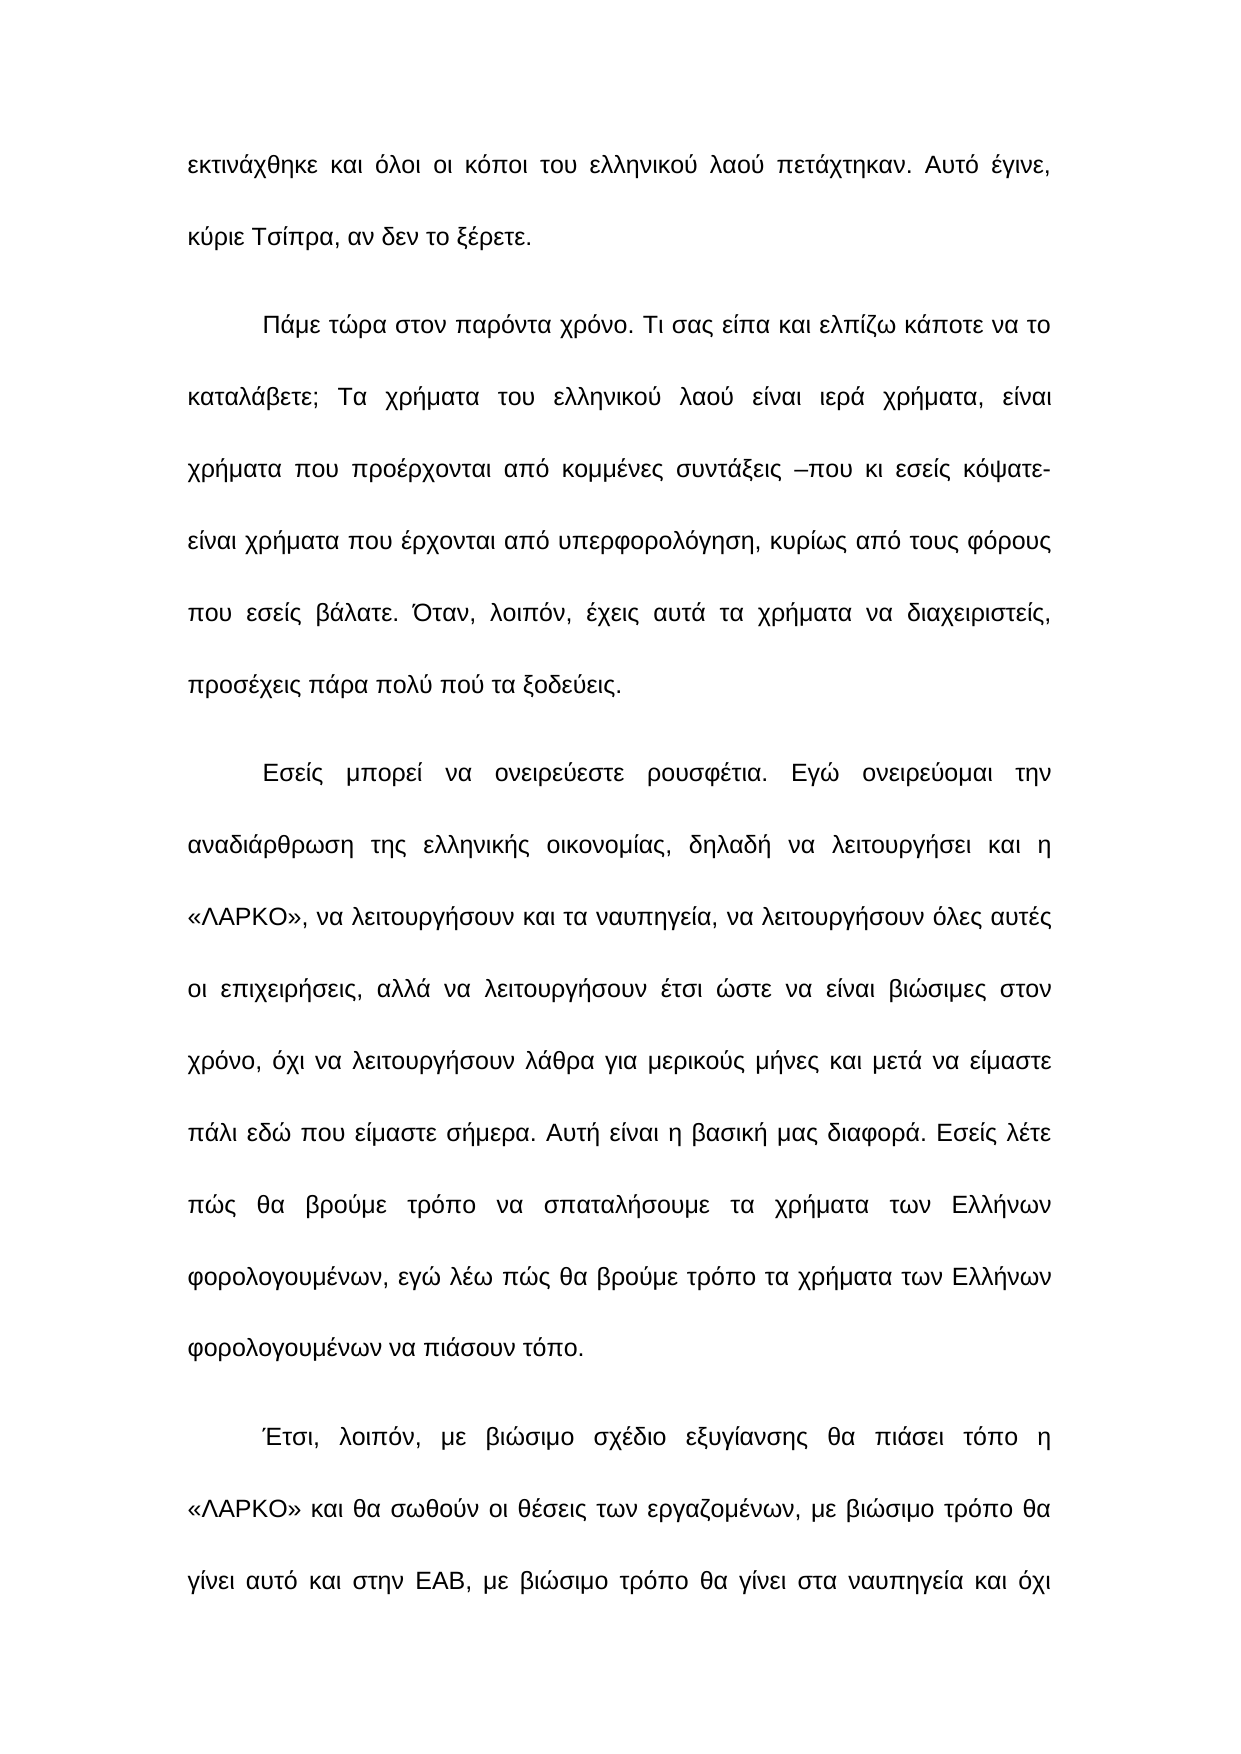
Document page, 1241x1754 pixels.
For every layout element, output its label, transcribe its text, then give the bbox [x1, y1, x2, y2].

text Πάμε τώρα στον παρόντα χρόνο. Τι σας είπα και ελπίζω κάποτε να το καταλάβετε; Τα χρήματα του ελληνικού λαού είναι ιερά χρήματα, είναι χρήματα που προέρχονται από κομμένες συντάξεις –που κι εσείς κόψατε- είναι χρήματα που έρχονται από υπερφορολόγηση, κυρίως από τους φόρους που εσείς βάλατε. Όταν, λοιπόν, έχεις αυτά τα χρήματα να διαχειριστείς, προσέχεις πάρα πολύ πού τα ξοδεύεις. [187, 310, 1053, 698]
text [187, 1422, 1053, 1594]
text Εσείς μπορεί να ονειρεύεστε ρουσφέτια. Εγώ ονειρεύομαι την αναδιάρθρωση της ελληνικής οικονομίας, δηλαδή να λειτουργήσει και η «ΛΑΡΚΟ», να λειτουργήσουν και τα ναυπηγεία, να λειτουργήσουν όλες αυτές οι επιχειρήσεις, αλλά να λειτουργήσουν έτσι ώστε να είναι βιώσιμες στον χρόνο, όχι να λειτουργήσουν λάθρα για μερικούς μήνες και μετά να είμαστε πάλι εδώ που είμαστε σήμερα. Αυτή είναι η βασική μας διαφορά. Εσείς λέτε πώς θα βρούμε τρόπο να σπαταλήσουμε τα χρήματα των Ελλήνων φορολογουμένων, εγώ λέω πώς θα βρούμε τρόπο τα χρήματα των Ελλήνων φορολογουμένων να πιάσουν τόπο. [187, 758, 1053, 1362]
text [187, 150, 1053, 251]
